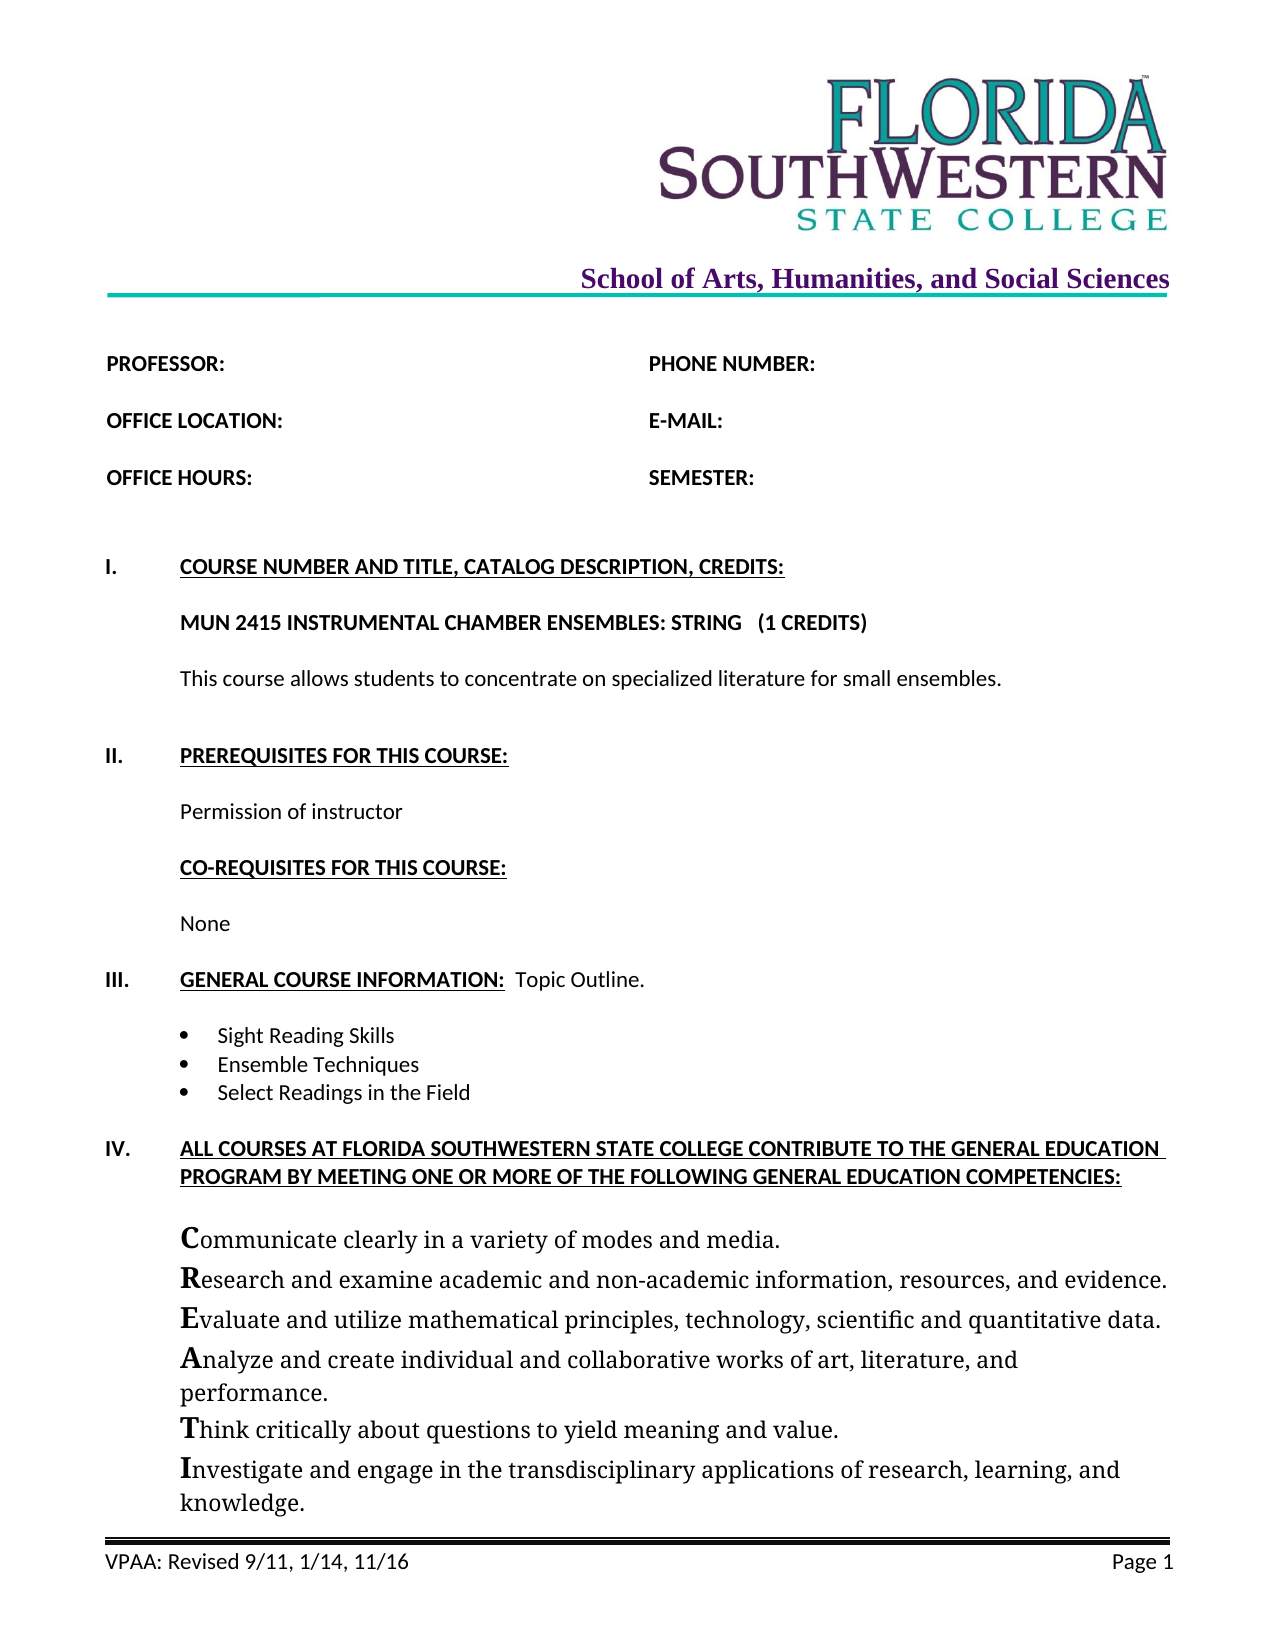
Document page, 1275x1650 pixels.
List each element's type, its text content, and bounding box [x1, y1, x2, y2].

text MUN 2415 INSTRUMENTAL CHAMBER ENSEMBLES: STRING (1 CREDITS) [180, 608, 1170, 637]
list All courses at Florida SouthWestern State College contribute to the general education program by meeting one or more of the following general education competencies: [105, 1134, 1170, 1190]
text CO-REQUISITES FOR THIS COURSE: [105, 853, 1170, 882]
text Research and examine academic and non-academic information, resources, and evidence. [180, 1257, 1170, 1297]
table_cell E-MAIL: [638, 381, 1180, 438]
list COURSE NUMBER AND TITLE, CATALOG DESCRIPTION, CREDITS: [105, 552, 1170, 581]
text Communicate clearly in a variety of modes and media. [180, 1218, 1170, 1257]
text Analyze and create individual and collaborative works of art, literature, and performance. [180, 1337, 1170, 1408]
text This course allows students to concentrate on specialized literature for small ensembles. [180, 664, 1170, 693]
list Sight Reading Skills [180, 1022, 1170, 1050]
table_cell OFFICE HOURS: [95, 439, 637, 496]
text Evaluate and utilize mathematical principles, technology, scientific and quantitative data. [180, 1297, 1170, 1337]
table_header PROFESSOR: [95, 324, 637, 381]
text Permission of instructor [180, 797, 1170, 826]
list Select Readings in the Field [180, 1078, 1170, 1106]
table_cell OFFICE LOCATION: [95, 381, 637, 438]
text None [180, 909, 1170, 938]
picture [657, 75, 1170, 233]
table_header PHONE NUMBER: [638, 324, 1180, 381]
text Investigate and engage in the transdisciplinary applications of research, learning, and knowledge. [180, 1447, 1170, 1518]
list Ensemble Techniques [180, 1050, 1170, 1078]
table_cell SEMESTER: [638, 439, 1180, 496]
list GENERAL COURSE INFORMATION: Topic Outline. [105, 966, 1170, 994]
list PREREQUISITES FOR THIS COURSE: [105, 741, 1170, 769]
text Think critically about questions to yield meaning and value. [180, 1408, 1170, 1447]
